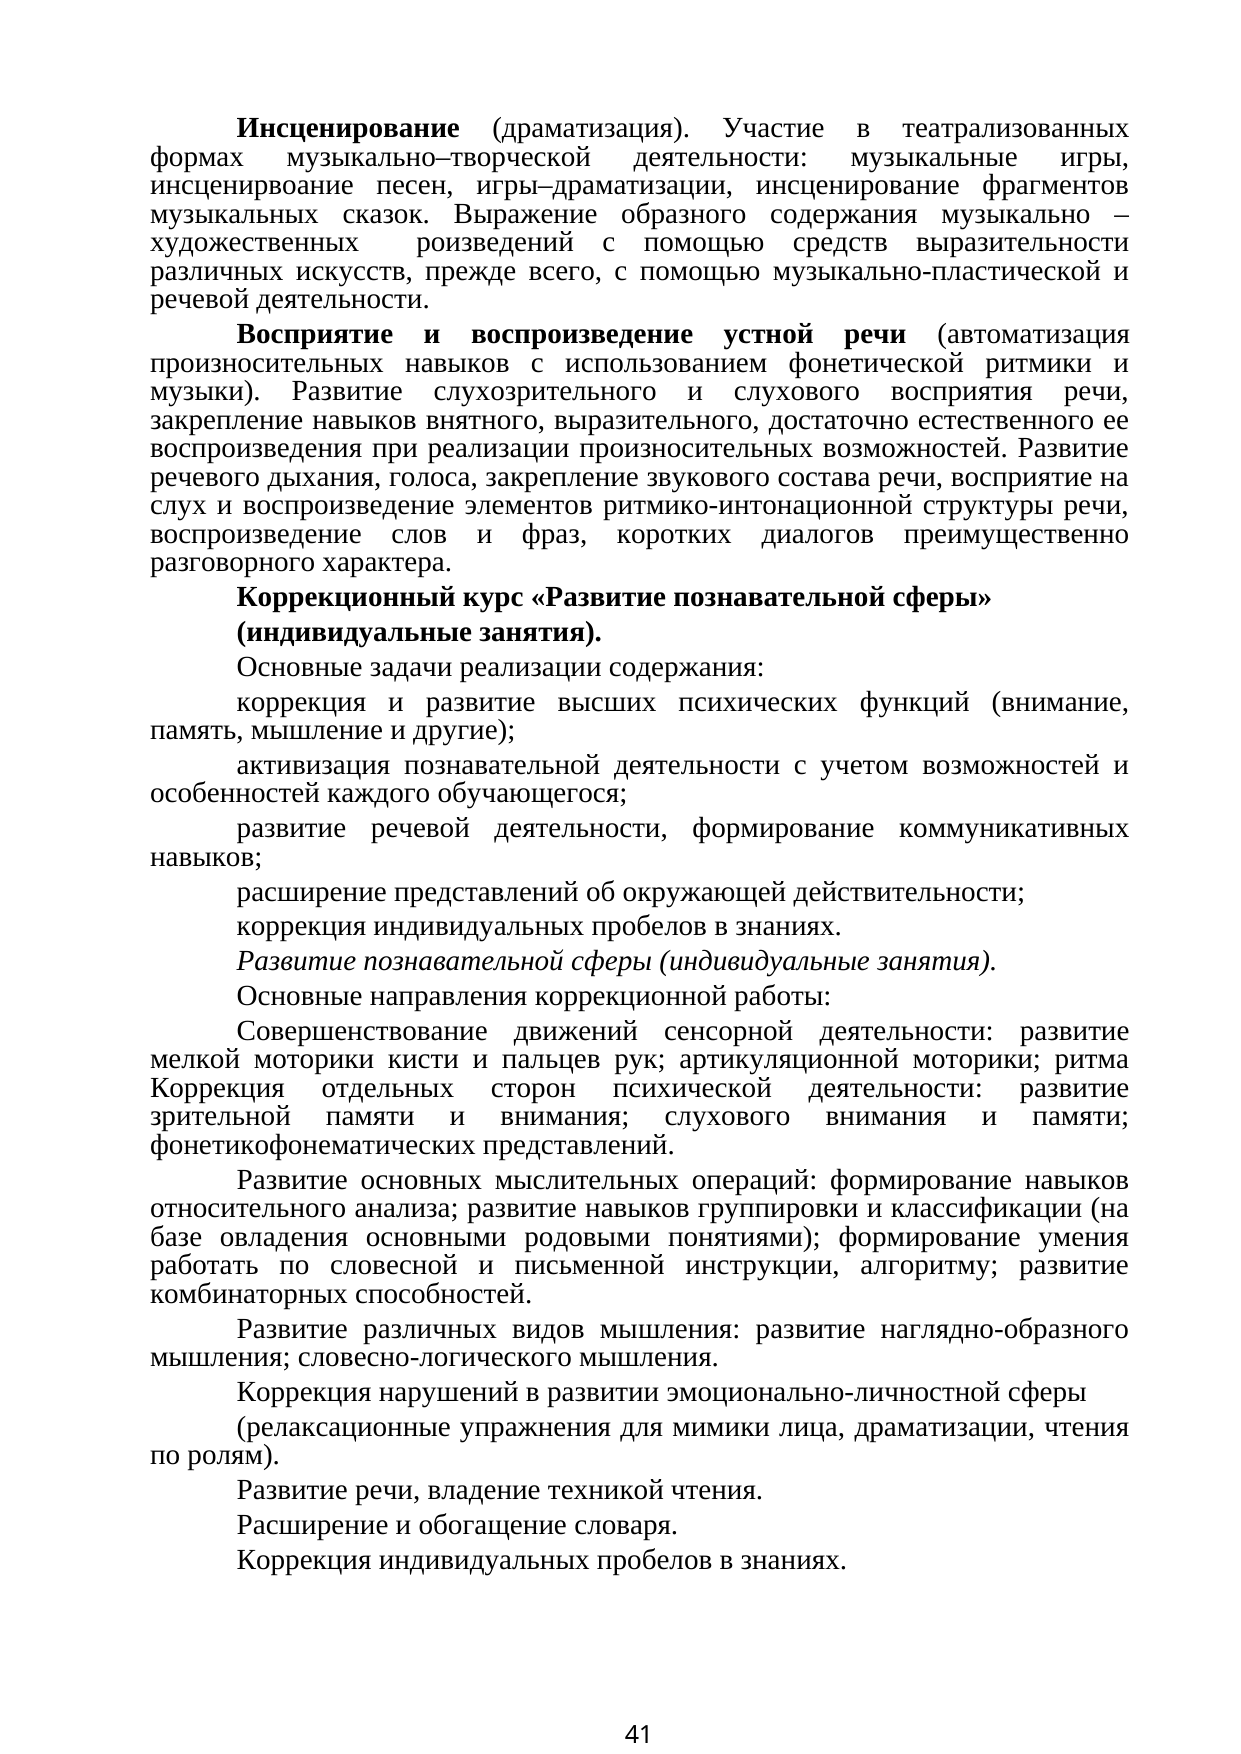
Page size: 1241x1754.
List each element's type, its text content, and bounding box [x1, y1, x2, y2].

text Развитие основных мыслительных операций: формирование навыков относительного анализа; развитие навыков группировки и классификации (на базе овладения основными родовыми понятиями); формирование умения работать по словесной и письменной инструкции, алгоритму; развитие комбинаторных способностей. [150, 1166, 1130, 1309]
text Развитие речи, владение техникой чтения. [150, 1477, 1130, 1505]
text расширение представлений об окружающей действительности; [150, 878, 1130, 907]
text Коррекция нарушений в развитии эмоционально-личностной сферы [150, 1378, 1130, 1407]
text Основные задачи реализации содержания: [150, 653, 1130, 682]
text Коррекционный курс «Развитие познавательной сферы» [150, 584, 1130, 612]
text Совершенствование движений сенсорной деятельности: развитие мелкой моторики кисти и пальцев рук; артикуляционной моторики; ритма Коррекция отдельных сторон психической деятельности: развитие зрительной памяти и внимания; слухового внимания и памяти; фонетикофонематических представлений. [150, 1017, 1130, 1160]
text Коррекция индивидуальных пробелов в знаниях. [150, 1546, 1130, 1575]
text (индивидуальные занятия). [150, 618, 1130, 647]
text Восприятие и воспроизведение устной речи (автоматизация произносительных навыков с использованием фонетической ритмики и музыки). Развитие слухозрительного и слухового восприятия речи, закрепление навыков внятного, выразительного, достаточно естественного ее воспроизведения при реализации произносительных возможностей. Развитие речевого дыхания, голоса, закрепление звукового состава речи, восприятие на слух и воспроизведение элементов ритмико-интонационной структуры речи, воспроизведение слов и фраз, коротких диалогов преимущественно разговорного характера. [150, 321, 1130, 577]
text (релаксационные упражнения для мимики лица, драматизации, чтения по ролям). [150, 1413, 1130, 1470]
text Основные направления коррекционной работы: [150, 982, 1130, 1011]
text Развитие различных видов мышления: развитие наглядно-образного мышления; словесно-логического мышления. [150, 1315, 1130, 1372]
text развитие речевой деятельности, формирование коммуникативных навыков; [150, 815, 1130, 872]
text Развитие познавательной сферы (индивидуальные занятия). [150, 948, 1130, 976]
text активизация познавательной деятельности с учетом возможностей и особенностей каждого обучающегося; [150, 751, 1130, 808]
text коррекция и развитие высших психических функций (внимание, память, мышление и другие); [150, 688, 1130, 745]
text коррекция индивидуальных пробелов в знаниях. [150, 913, 1130, 941]
text Расширение и обогащение словаря. [150, 1511, 1130, 1540]
text Инсценирование (драматизация). Участие в театрализованных формах музыкально–творческой деятельности: музыкальные игры, инсценирвоание песен, игры–драматизации, инсценирование фрагментов музыкальных сказок. Выражение образного содержания музыкально – художественных роизведений с помощью средств выразительности различных искусств, прежде всего, с помощью музыкально-пластической и речевой деятельности. [150, 114, 1130, 314]
